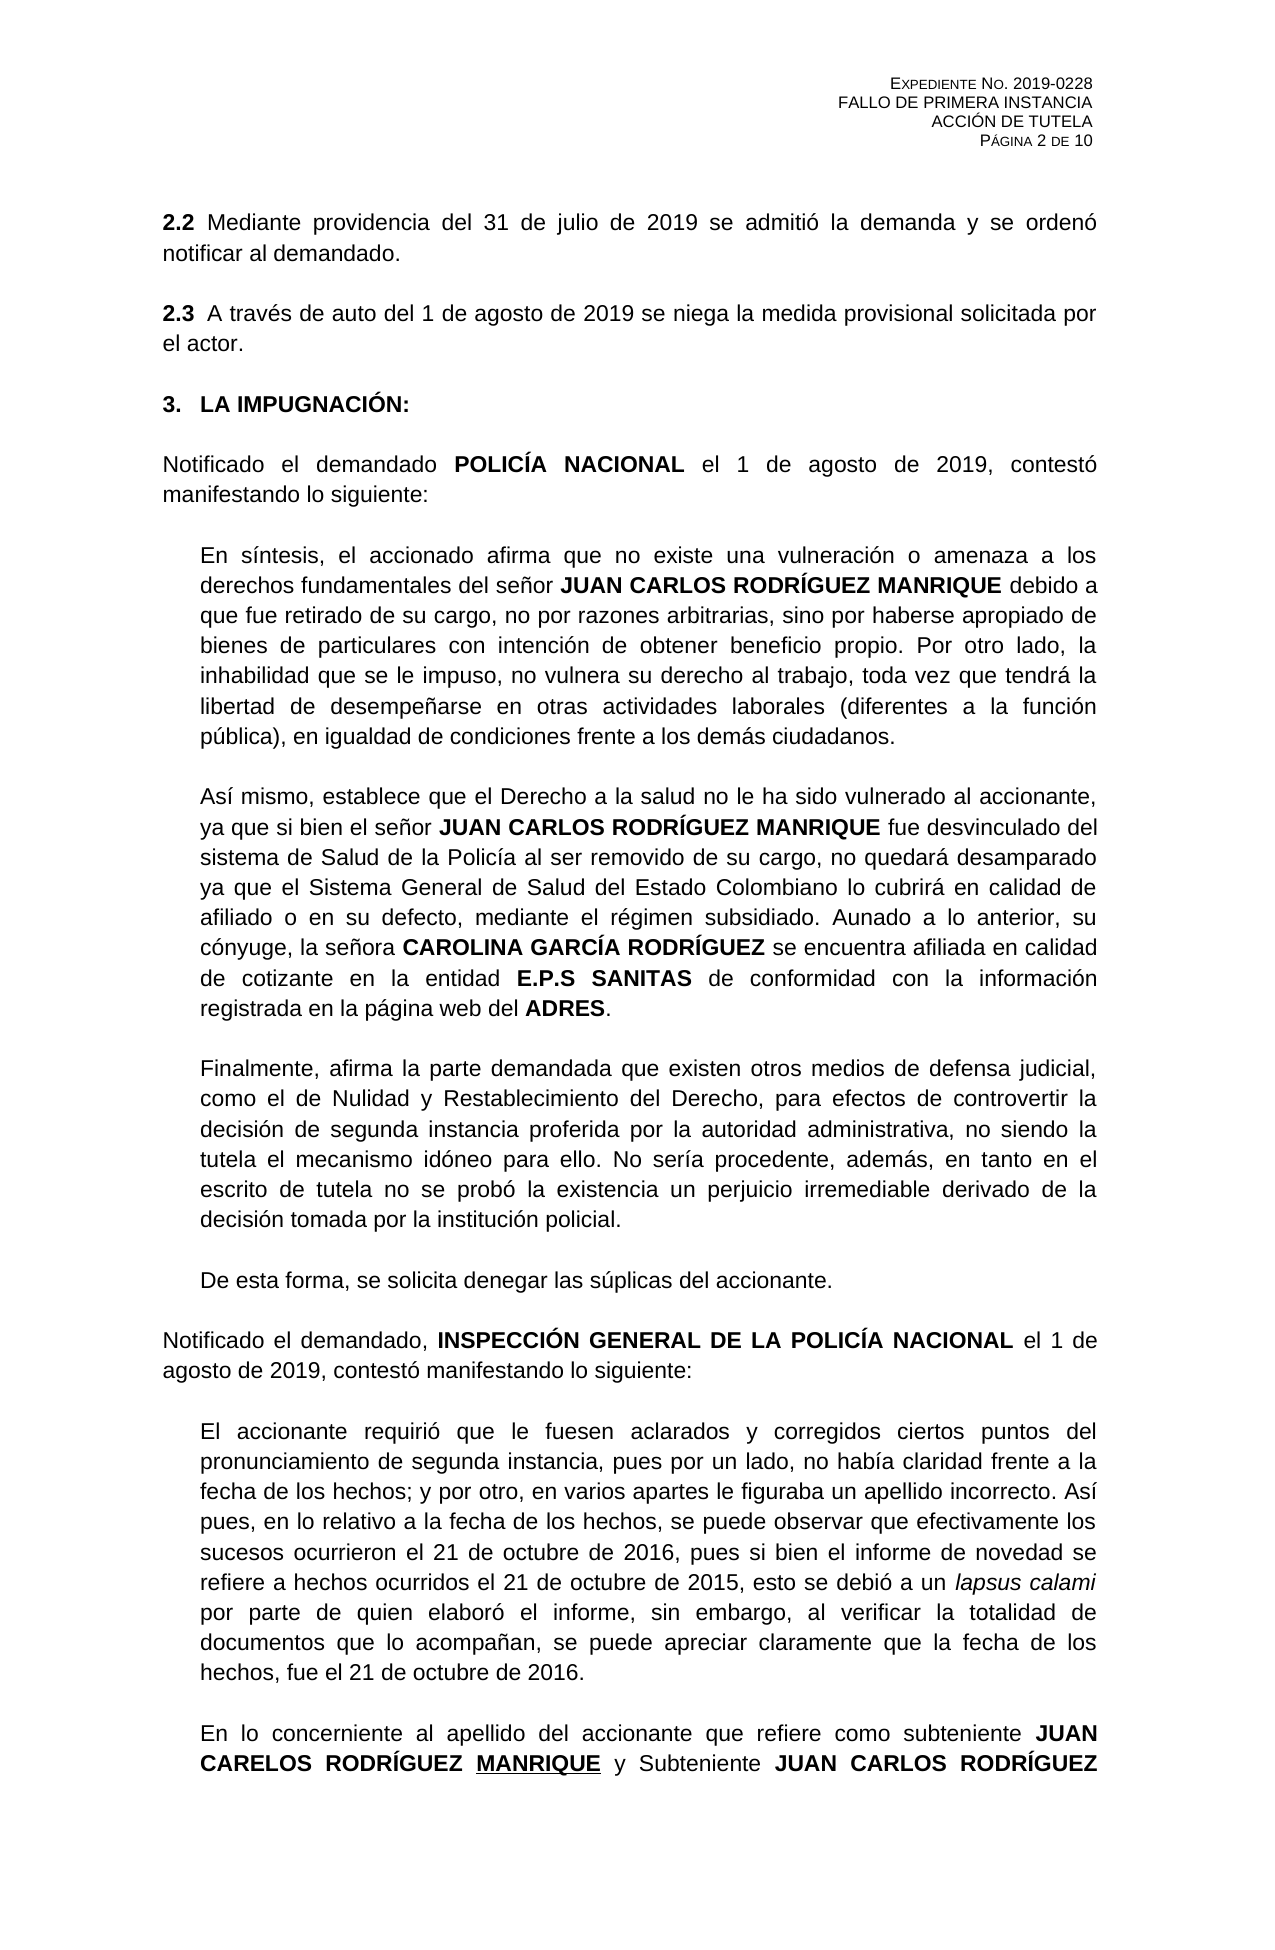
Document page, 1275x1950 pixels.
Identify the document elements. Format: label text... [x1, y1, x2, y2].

text Notificado el demandado POLICÍA NACIONAL el 1 de agosto de 2019, contestó manifestando lo siguiente: [162, 451, 1098, 508]
text De esta forma, se solicita denegar las súplicas del accionante. [200, 1267, 1098, 1293]
text Así mismo, establece que el Derecho a la salud no le ha sido vulnerado al accionante, ya que si bien el señor JUAN CARLOS RODRÍGUEZ MANRIQUE fue desvinculado del sistema de Salud de la Policía al ser removido de su cargo, no quedará desamparado ya que el Sistema General de Salud del Estado Colombiano lo cubrirá en calidad de afiliado o en su defecto, mediante el régimen subsidiado. Aunado a lo anterior, su cónyuge, la señora CAROLINA GARCÍA RODRÍGUEZ se encuentra afiliada en calidad de cotizante en la entidad E.P.S SANITAS de conformidad con la información registrada en la página web del ADRES. [200, 783, 1098, 1021]
text En síntesis, el accionado afirma que no existe una vulneración o amenaza a los derechos fundamentales del señor JUAN CARLOS RODRÍGUEZ MANRIQUE debido a que fue retirado de su cargo, no por razones arbitrarias, sino por haberse apropiado de bienes de particulares con intención de obtener beneficio propio. Por otro lado, la inhabilidad que se le impuso, no vulnera su derecho al trabajo, toda vez que tendrá la libertad de desempeñarse en otras actividades laborales (diferentes a la función pública), en igualdad de condiciones frente a los demás ciudadanos. [200, 542, 1098, 749]
list A través de auto del 1 de agosto de 2019 se niega la medida provisional solicitada por el actor. [162, 300, 1098, 357]
text El accionante requirió que le fuesen aclarados y corregidos ciertos puntos del pronunciamiento de segunda instancia, pues por un lado, no había claridad frente a la fecha de los hechos; y por otro, en varios apartes le figuraba un apellido incorrecto. Así pues, en lo relativo a la fecha de los hechos, se puede observar que efectivamente los sucesos ocurrieron el 21 de octubre de 2016, pues si bien el informe de novedad se refiere a hechos ocurridos el 21 de octubre de 2015, esto se debió a un lapsus calami por parte de quien elaboró el informe, sin embargo, al verificar la totalidad de documentos que lo acompañan, se puede apreciar claramente que la fecha de los hechos, fue el 21 de octubre de 2016. [200, 1418, 1098, 1686]
list Mediante providencia del 31 de julio de 2019 se admitió la demanda y se ordenó notificar al demandado. [162, 209, 1098, 266]
list LA IMPUGNACIÓN: [162, 391, 1098, 417]
text Finalmente, afirma la parte demandada que existen otros medios de defensa judicial, como el de Nulidad y Restablecimiento del Derecho, para efectos de controvertir la decisión de segunda instancia proferida por la autoridad administrativa, no siendo la tutela el mecanismo idóneo para ello. No sería procedente, además, en tanto en el escrito de tutela no se probó la existencia un perjuicio irremediable derivado de la decisión tomada por la institución policial. [200, 1055, 1098, 1233]
text Notificado el demandado, INSPECCIÓN GENERAL DE LA POLICÍA NACIONAL el 1 de agosto de 2019, contestó manifestando lo siguiente: [162, 1327, 1098, 1384]
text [200, 1720, 1098, 1776]
